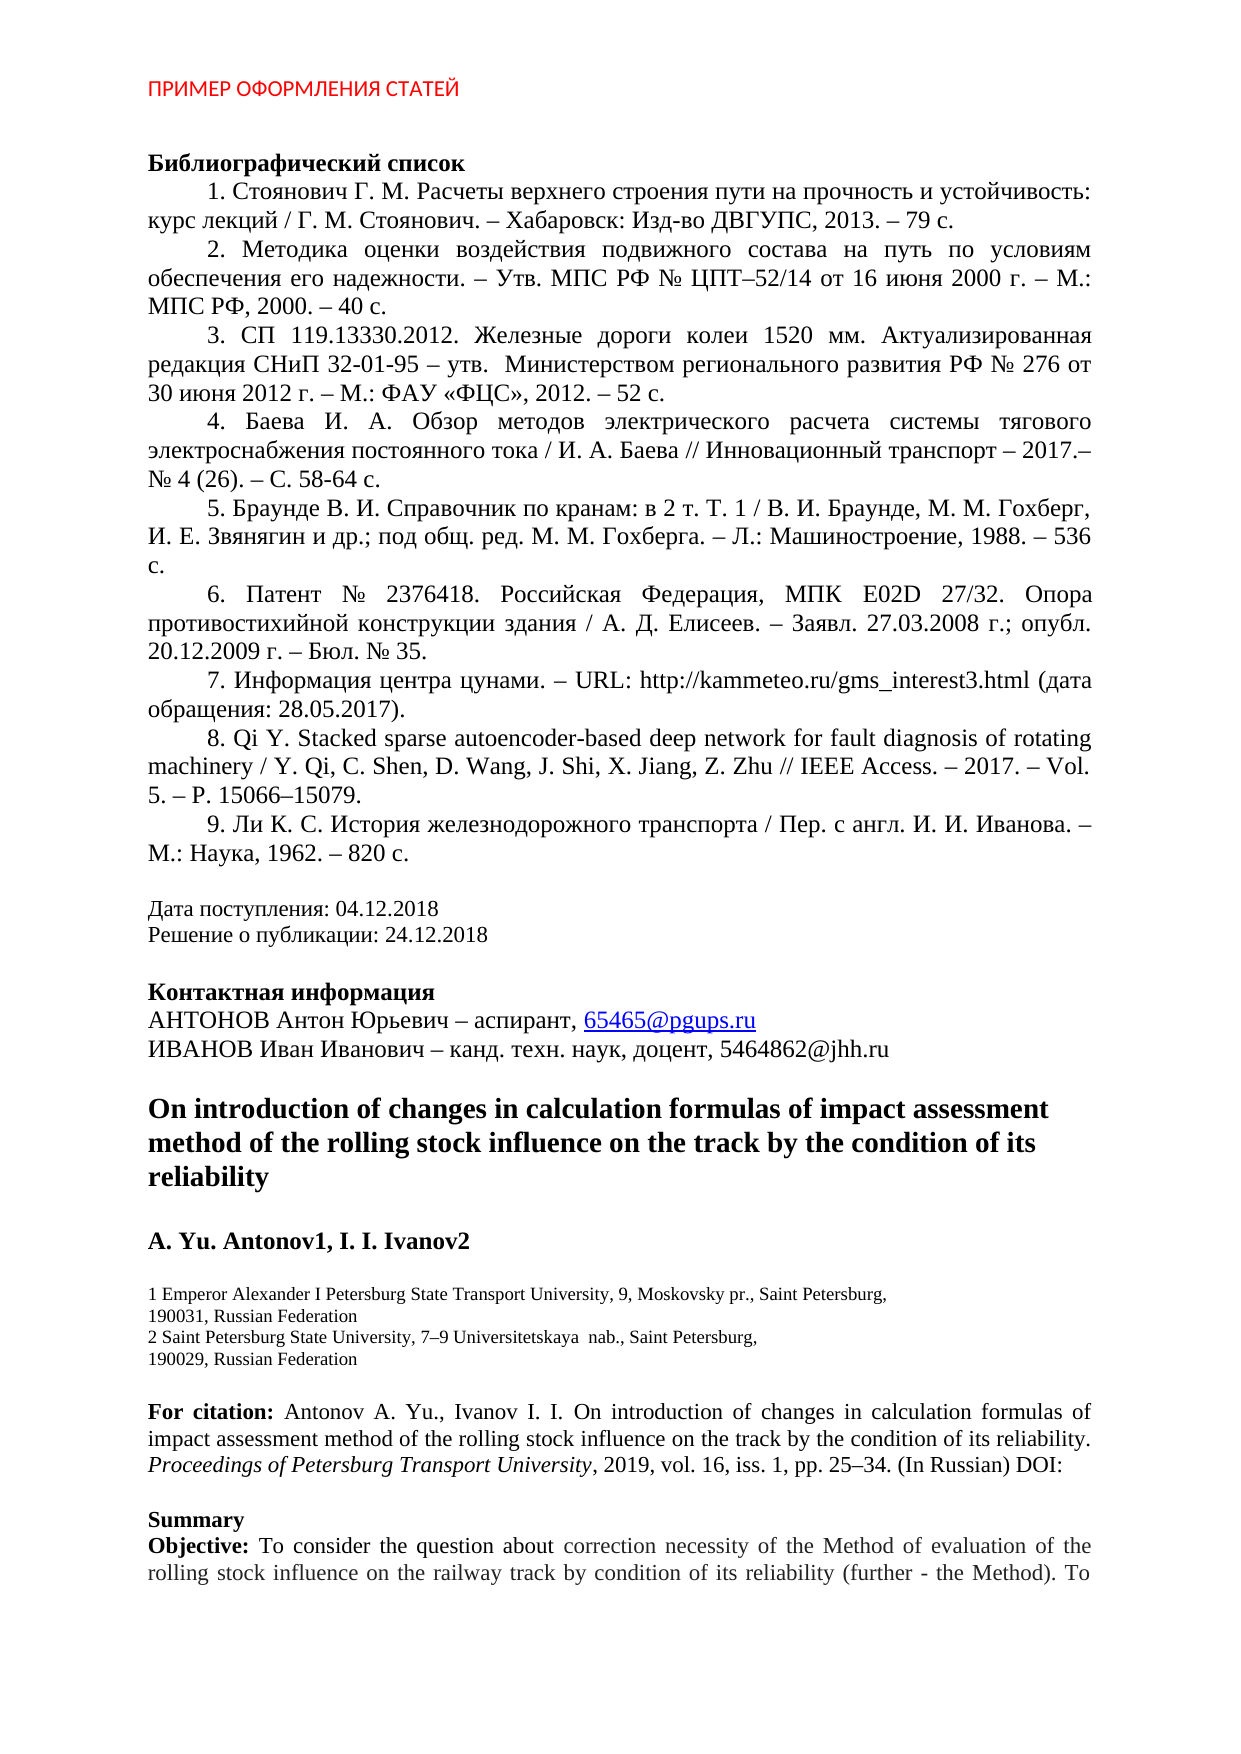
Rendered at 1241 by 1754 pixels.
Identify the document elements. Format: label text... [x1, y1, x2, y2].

text A. Yu. Antonov1, I. I. Ivanov2 [148, 1226, 1092, 1254]
text 1. Стоянович Г. М. Расчеты верхнего строения пути на прочность и устойчивость: курс лекций / Г. М. Стоянович. – Хабаровск: Изд-во ДВГУПС, 2013. – 79 с. [148, 176, 1092, 234]
text 9. Ли К. С. История железнодорожного транспорта / Пер. с англ. И. И. Иванова. – М.: Наука, 1962. – 820 с. [148, 809, 1092, 866]
text For citation: Antonov A. Yu., Ivanov I. I. On introduction of changes in calculation formulas of impact assessment method of the rolling stock influence on the track by the condition of its reliability. Proceedings of Petersburg Transport University, 2019, vol. 16, iss. 1, pp. 25–34. (In Russian) DOI: [148, 1398, 1092, 1477]
text Summary [148, 1506, 1092, 1532]
text Библиографический список [148, 148, 1092, 176]
text 3. СП 119.13330.2012. Железные дороги колеи 1520 мм. Актуализированная редакция СНиП 32-01-95 – утв. Министерством регионального развития РФ № 276 от 30 июня 2012 г. – М.: ФАУ «ФЦС», 2012. – 52 с. [148, 320, 1092, 406]
text 2. Методика оценки воздействия подвижного состава на путь по условиям обеспечения его надежности. – Утв. МПС РФ № ЦПТ–52/14 от 16 июня 2000 г. – М.: МПС РФ, 2000. – 40 с. [148, 234, 1092, 320]
text 8. Qi Y. Stacked sparse autoencoder-based deep network for fault diagnosis of rotating machinery / Y. Qi, C. Shen, D. Wang, J. Shi, X. Jiang, Z. Zhu // IEEE Access. – 2017. – Vol. 5. – P. 15066–15079. [148, 723, 1092, 809]
text 6. Патент № 2376418. Российская Федерация, МПК E02D 27/32. Опора противостихийной конструкции здания / А. Д. Елисеев. – Заявл. 27.03.2008 г.; опубл. 20.12.2009 г. – Бюл. № 35. [148, 579, 1092, 665]
text 7. Информация центра цунами. – URL: http://kammeteo.ru/gms_interest3.html (дата обращения: 28.05.2017). [148, 665, 1092, 723]
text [148, 1532, 1092, 1585]
text 5. Браунде В. И. Справочник по кранам: в 2 т. Т. 1 / В. И. Браунде, М. М. Гохберг, И. Е. Звянягин и др.; под общ. ред. М. М. Гохберга. – Л.: Машиностроение, 1988. – 536 с. [148, 493, 1092, 579]
text Решение о публикации: 24.12.2018 [148, 922, 1092, 948]
text 4. Баева И. А. Обзор методов электрического расчета системы тягового электроснабжения постоянного тока / И. А. Баева // Инновационный транспорт – 2017.– № 4 (26). – С. 58-64 с. [148, 406, 1092, 493]
text ИВАНОВ Иван Иванович – канд. техн. наук, доцент, 5464862@jhh.ru [148, 1034, 1092, 1063]
text 190029, Russian Federation [148, 1348, 1092, 1369]
text Дата поступления: 04.12.2018 [148, 895, 1092, 922]
text 1 Emperor Alexander I Petersburg State Transport University, 9, Moskovsky pr., Saint Petersburg, 190031, Russian Federation [148, 1283, 1092, 1326]
text Контактная информация [148, 977, 1092, 1005]
text 2 Saint Petersburg State University, 7–9 Universitetskaya nab., Saint Petersburg, [148, 1326, 1092, 1348]
text АНТОНОВ Антон Юрьевич – аспирант, 65465@pgups.ru [148, 1005, 1092, 1034]
text On introduction of changes in calculation formulas of impact assessment method of the rolling stock influence on the track by the condition of its reliability [148, 1092, 1092, 1192]
